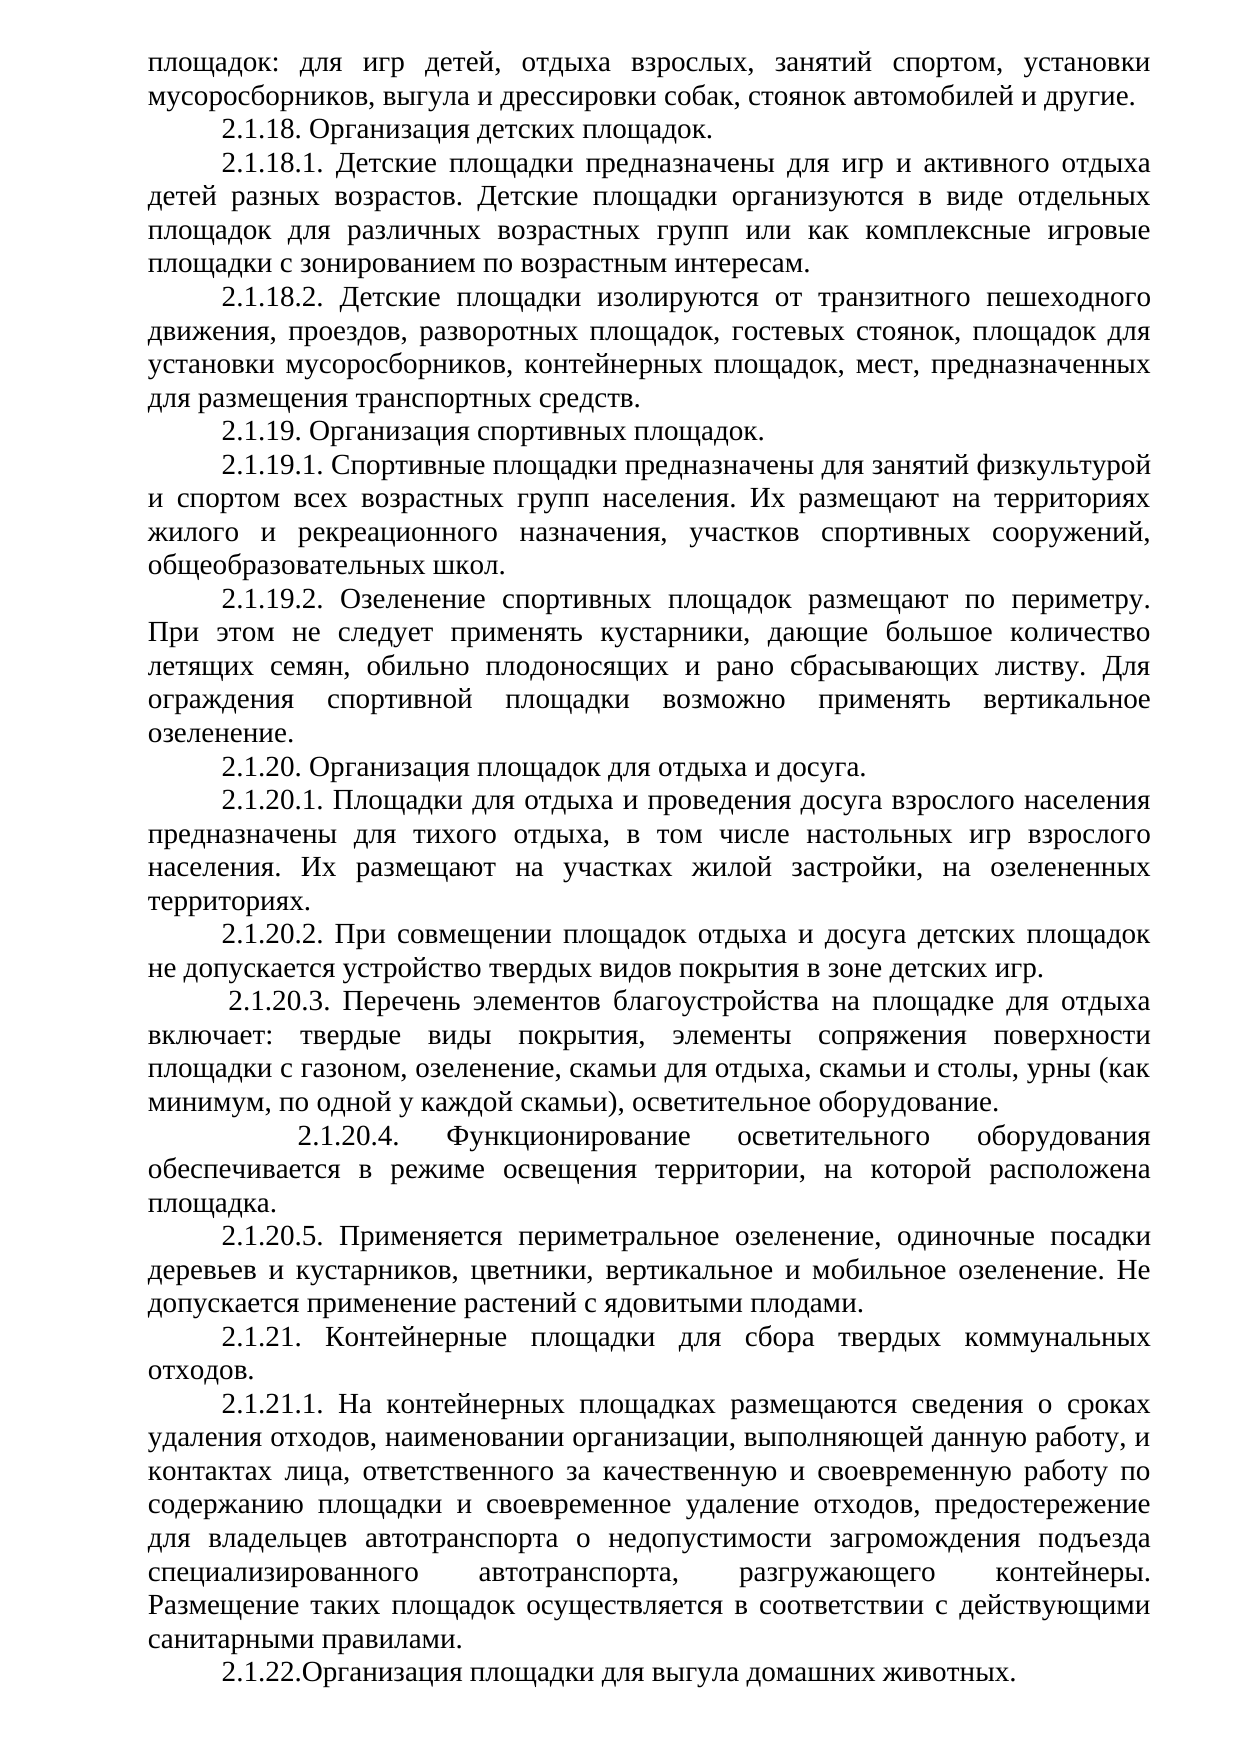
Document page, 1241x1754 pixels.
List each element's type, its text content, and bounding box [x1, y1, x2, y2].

text 2.1.18.2. Детские площадки изолируются от транзитного пешеходного движения, проездов, разворотных площадок, гостевых стоянок, площадок для установки мусоросборников, контейнерных площадок, мест, предназначенных для размещения транспортных средств. [148, 279, 1152, 413]
text 2.1.22.Организация площадки для выгула домашних животных. [148, 1654, 1152, 1688]
text 2.1.19. Организация спортивных площадок. [148, 413, 1152, 447]
text 2.1.20. Организация площадок для отдыха и досуга. [148, 749, 1152, 782]
text 2.1.19.2. Озеленение спортивных площадок размещают по периметру. При этом не следует применять кустарники, дающие большое количество летящих семян, обильно плодоносящих и рано сбрасывающих листву. Для ограждения спортивной площадки возможно применять вертикальное озеленение. [148, 581, 1152, 749]
text 2.1.21. Контейнерные площадки для сбора твердых коммунальных отходов. [148, 1319, 1152, 1386]
text 2.1.18. Организация детских площадок. [148, 111, 1152, 145]
text 2.1.20.3. Перечень элементов благоустройства на площадке для отдыха включает: твердые виды покрытия, элементы сопряжения поверхности площадки с газоном, озеленение, скамьи для отдыха, скамьи и столы, урны (как минимум, по одной у каждой скамьи), осветительное оборудование. [148, 983, 1152, 1118]
text 2.1.19.1. Спортивные площадки предназначены для занятий физкультурой и спортом всех возрастных групп населения. Их размещают на территориях жилого и рекреационного назначения, участков спортивных сооружений, общеобразовательных школ. [148, 447, 1152, 581]
text 2.1.18.1. Детские площадки предназначены для игр и активного отдыха детей разных возрастов. Детские площадки организуются в виде отдельных площадок для различных возрастных групп или как комплексные игровые площадки с зонированием по возрастным интересам. [148, 145, 1152, 279]
text 2.1.21.1. На контейнерных площадках размещаются сведения о сроках удаления отходов, наименовании организации, выполняющей данную работу, и контактах лица, ответственного за качественную и своевременную работу по содержанию площадки и своевременное удаление отходов, предостережение для владельцев автотранспорта о недопустимости загромождения подъезда специализированного автотранспорта, разгружающего контейнеры. Размещение таких площадок осуществляется в соответствии с действующими санитарными правилами. [148, 1386, 1152, 1654]
text 2.1.20.2. При совмещении площадок отдыха и досуга детских площадок не допускается устройство твердых видов покрытия в зоне детских игр. [148, 916, 1152, 983]
text 2.1.20.5. Применяется периметральное озеленение, одиночные посадки деревьев и кустарников, цветники, вертикальное и мобильное озеленение. Не допускается применение растений с ядовитыми плодами. [148, 1218, 1152, 1319]
text 2.1.20.1. Площадки для отдыха и проведения досуга взрослого населения предназначены для тихого отдыха, в том числе настольных игр взрослого населения. Их размещают на участках жилой застройки, на озелененных территориях. [148, 782, 1152, 916]
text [148, 44, 1152, 111]
text 2.1.20.4. Функционирование осветительного оборудования обеспечивается в режиме освещения территории, на которой расположена площадка. [148, 1118, 1152, 1218]
